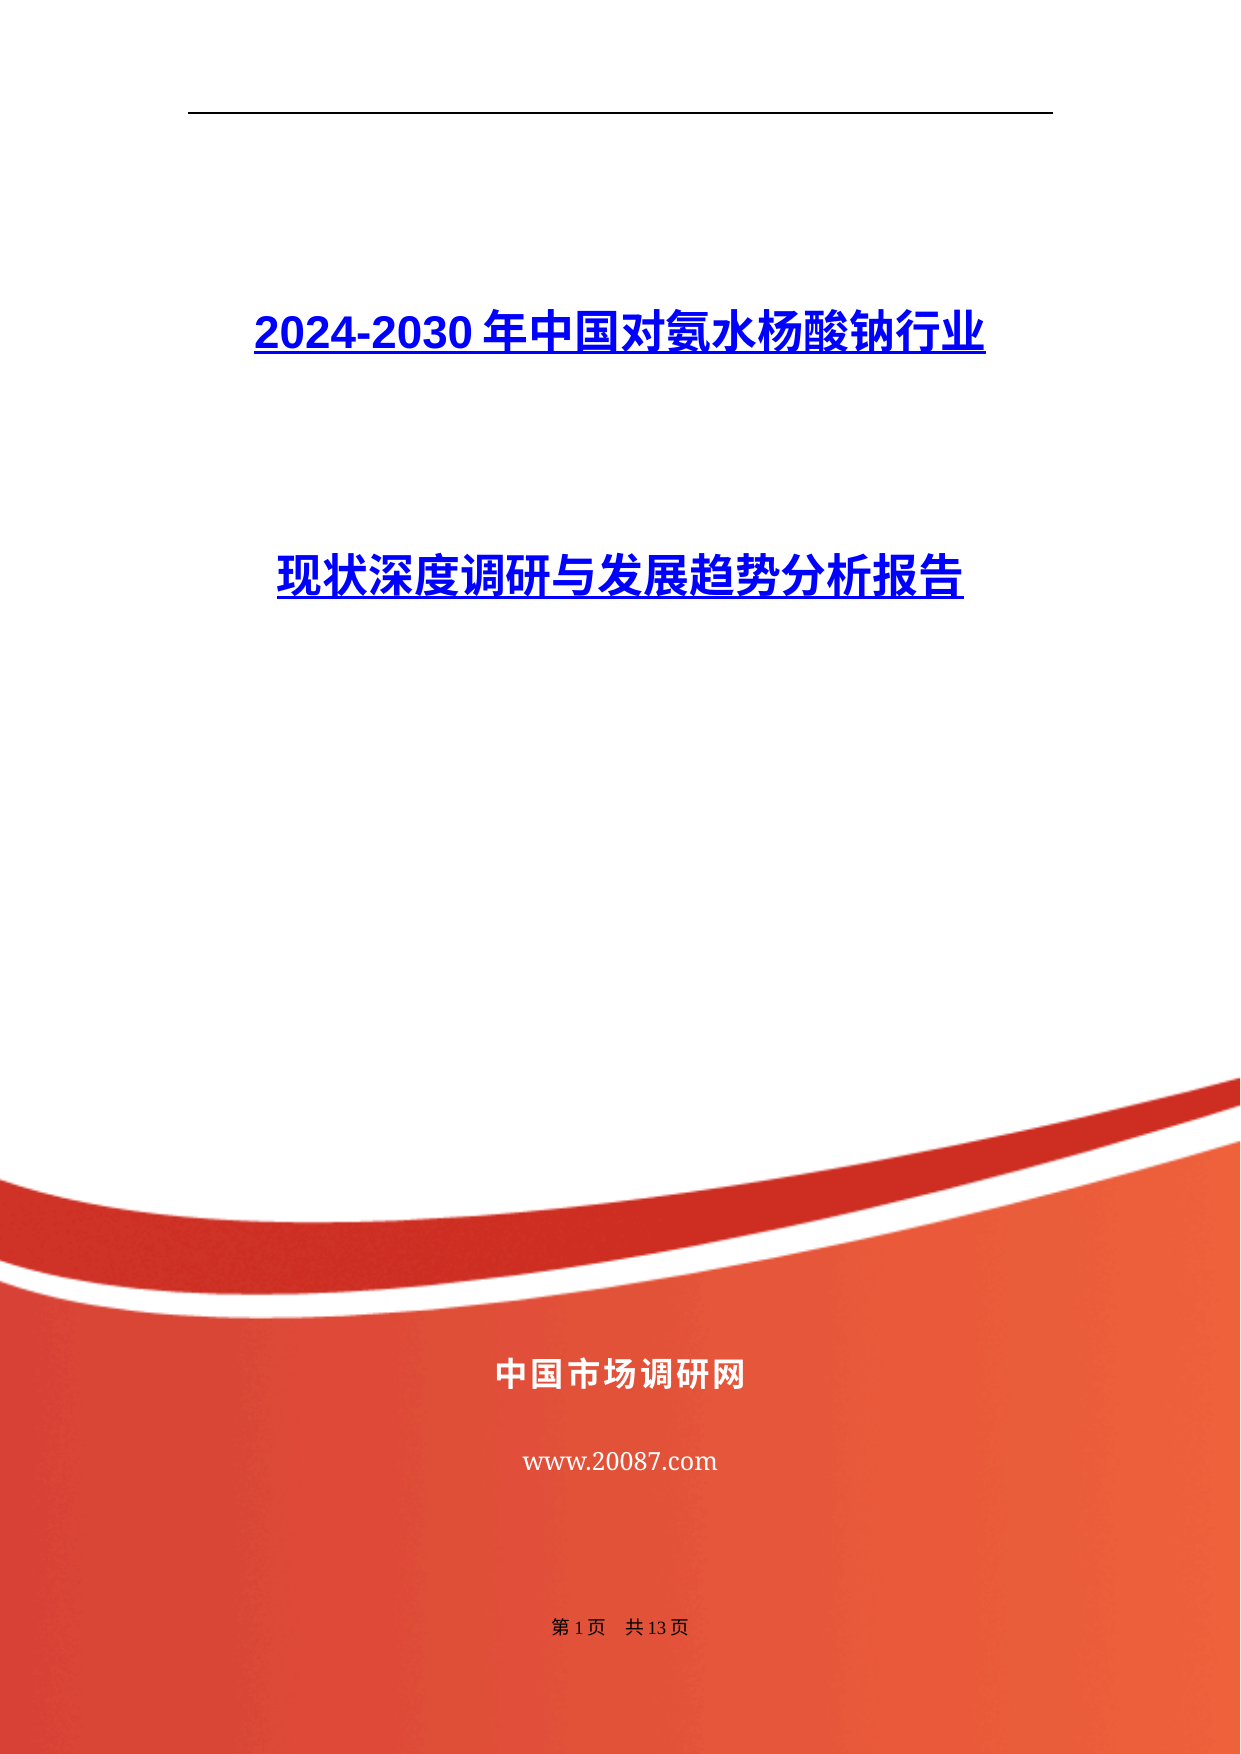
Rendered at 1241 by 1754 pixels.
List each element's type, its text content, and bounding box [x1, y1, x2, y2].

table_header 2024-2030年中国对氨水杨酸钠行业现状深度调研与发展趋势分析报告 [188, 207, 1053, 773]
subtitle 中国市场调研网 [187, 1339, 1053, 1404]
picture [0, 1006, 1241, 1754]
text www.20087.com [187, 1428, 1053, 1493]
